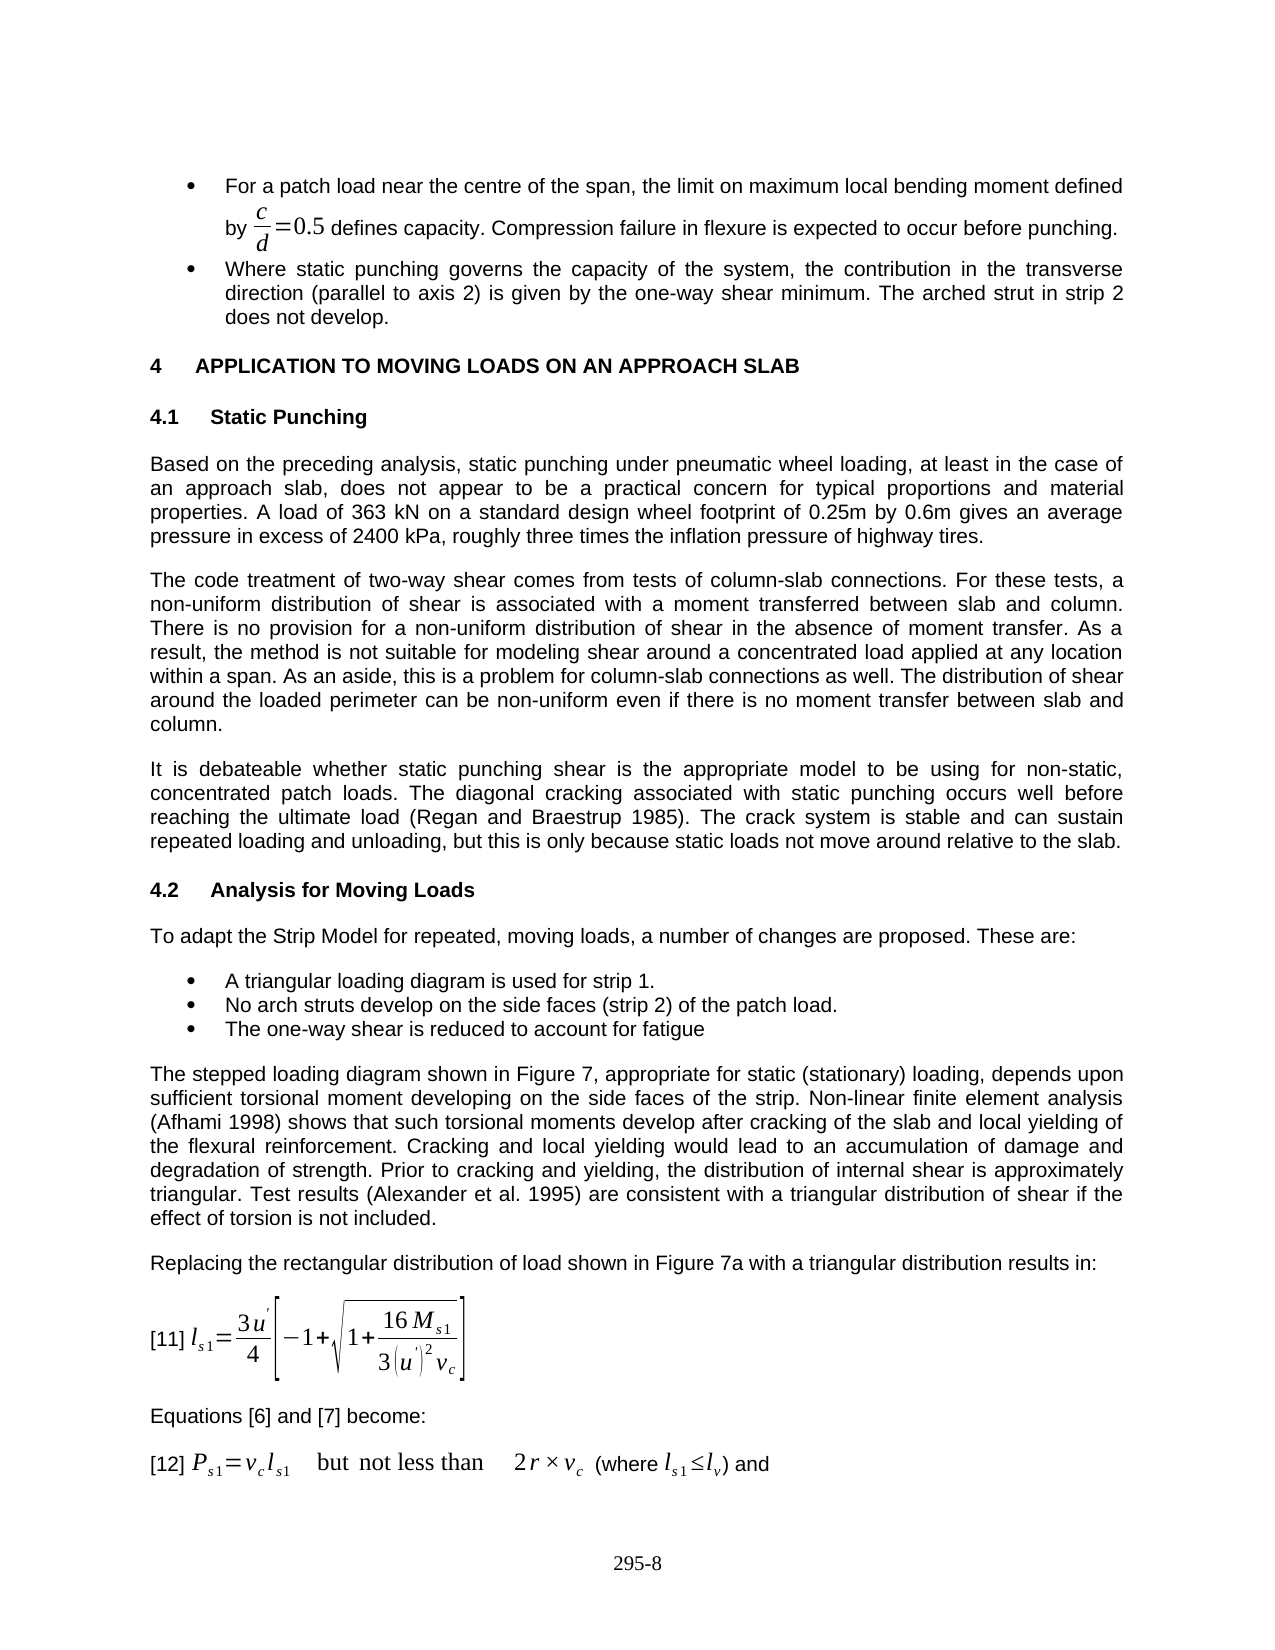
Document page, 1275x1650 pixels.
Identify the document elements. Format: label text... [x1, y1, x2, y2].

text [11] [150, 1295, 1125, 1383]
list No arch struts develop on the side faces (strip 2) of the patch load. [187, 993, 1125, 1017]
text Equations [6] and [7] become: [150, 1404, 1125, 1428]
text Based on the preceding analysis, static punching under pneumatic wheel loading, at least in the case of an approach slab, does not appear to be a practical concern for typical proportions and material properties. A load of 363 kN on a standard design wheel footprint of 0.25m by 0.6m gives an average pressure in excess of 2400 kPa, roughly three times the inflation pressure of highway tires. [150, 452, 1125, 547]
list Analysis for Moving Loads [150, 878, 1125, 902]
text The stepped loading diagram shown in Figure 7, appropriate for static (stationary) loading, depends upon sufficient torsional moment developing on the side faces of the strip. Non-linear finite element analysis (Afhami 1998) shows that such torsional moments develop after cracking of the slab and local yielding of the flexural reinforcement. Cracking and local yielding would lead to an accumulation of damage and degradation of strength. Prior to cracking and yielding, the distribution of internal shear is approximately triangular. Test results (Alexander et al. 1995) are consistent with a triangular distribution of shear if the effect of torsion is not included. [150, 1062, 1125, 1230]
list The one-way shear is reduced to account for fatigue [187, 1017, 1125, 1041]
text Replacing the rectangular distribution of load shown in Figure 7a with a triangular distribution results in: [150, 1251, 1125, 1274]
list APPLICATION TO MOVING LOADS ON AN APPROACH SLAB [150, 354, 1125, 378]
text The code treatment of two-way shear comes from tests of column-slab connections. For these tests, a non-uniform distribution of shear is associated with a moment transferred between slab and column. There is no provision for a non-uniform distribution of shear in the absence of moment transfer. As a result, the method is not suitable for modeling shear around a concentrated load applied at any location within a span. As an aside, this is a problem for column-slab connections as well. The distribution of shear around the loaded perimeter can be non-uniform even if there is no moment transfer between slab and column. [150, 568, 1125, 736]
list For a patch load near the centre of the span, the limit on maximum local bending moment defined by defines capacity. Compression failure in flexure is expected to occur before punching. [187, 174, 1125, 257]
text To adapt the Strip Model for repeated, moving loads, a number of changes are proposed. These are: [150, 924, 1125, 948]
text It is debateable whether static punching shear is the appropriate model to be using for non-static, concentrated patch loads. The diagonal cracking associated with static punching occurs well before reaching the ultimate load (Regan and Braestrup 1985). The crack system is stable and can sustain repeated loading and unloading, but this is only because static loads not move around relative to the slab. [150, 757, 1125, 853]
list A triangular loading diagram is used for strip 1. [187, 969, 1125, 993]
list Where static punching governs the capacity of the system, the contribution in the transverse direction (parallel to axis 2) is given by the one-way shear minimum. The arched strut in strip 2 does not develop. [187, 257, 1125, 329]
text [12] (where ) and [150, 1448, 1125, 1480]
list Static Punching [150, 405, 1125, 429]
